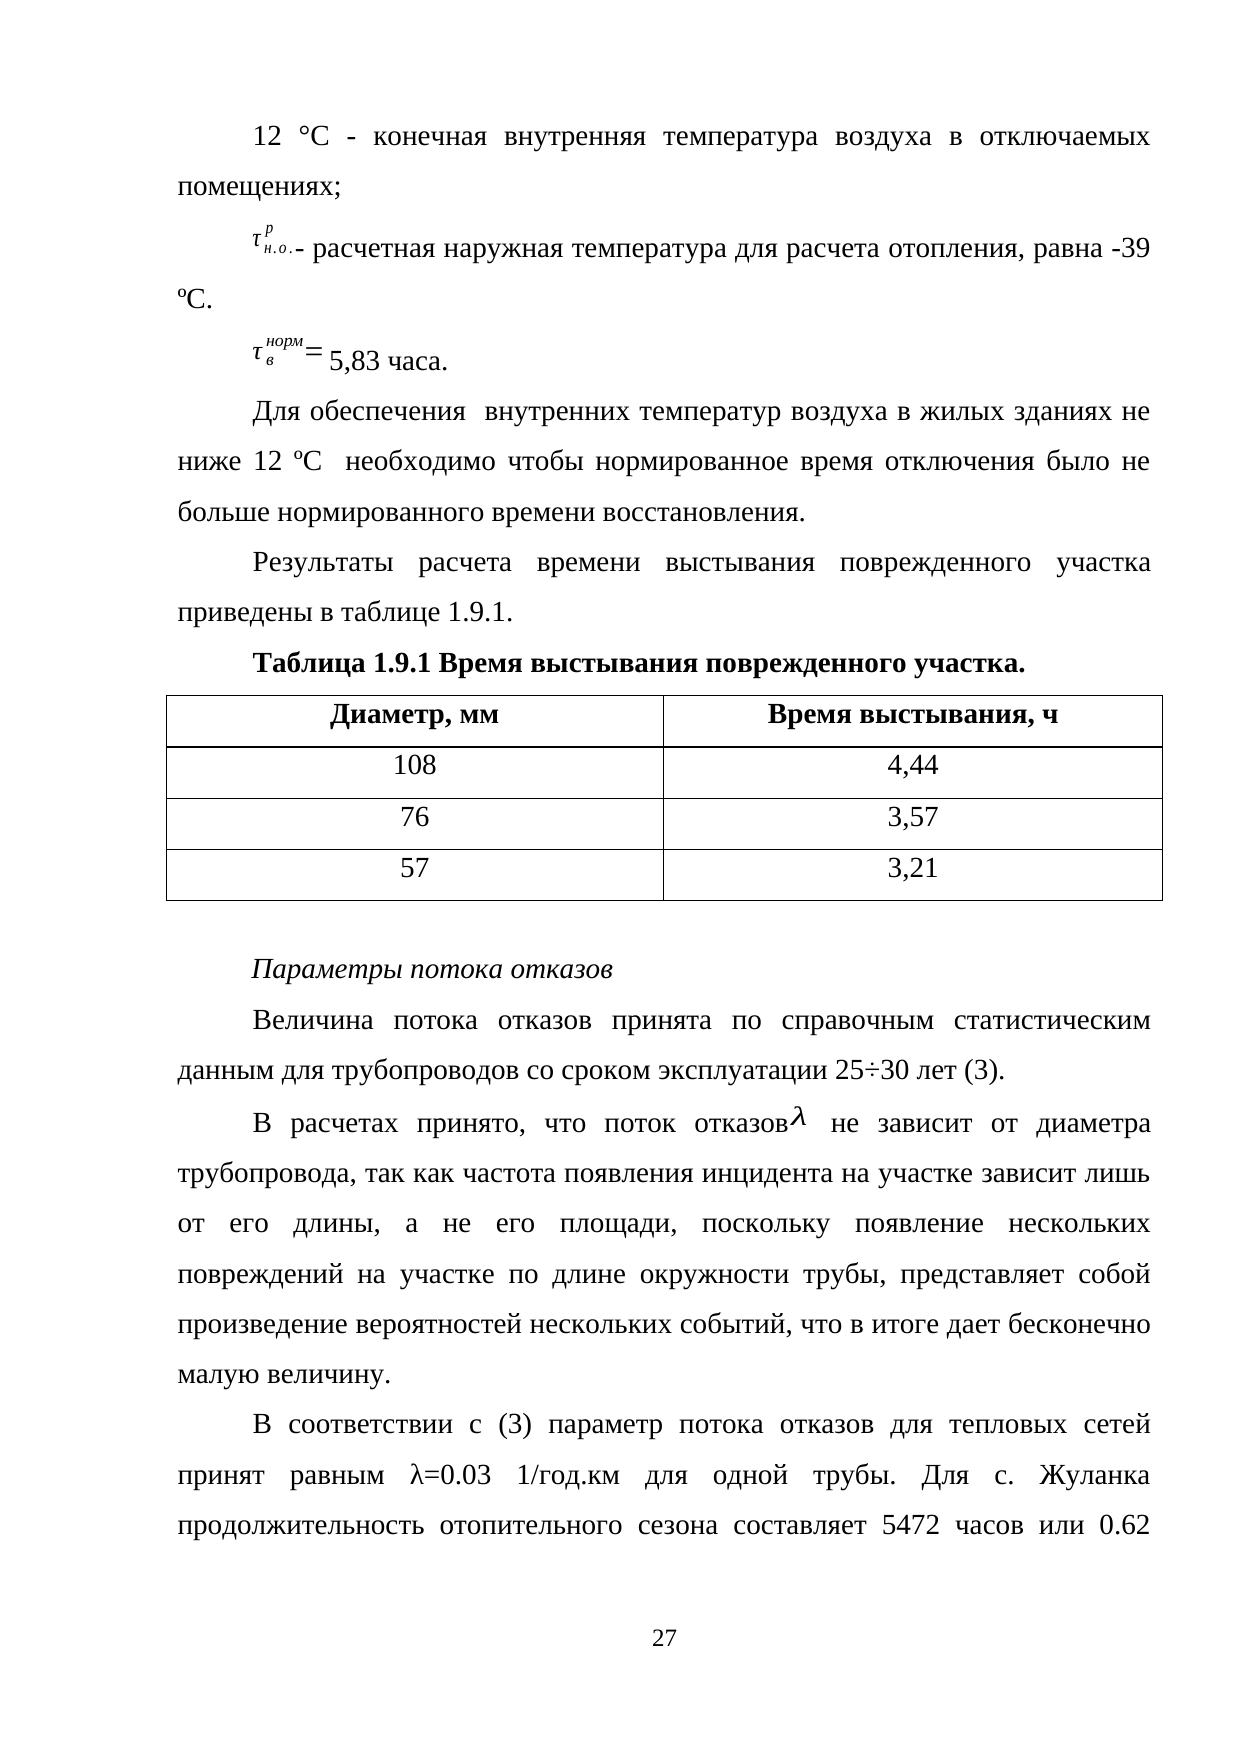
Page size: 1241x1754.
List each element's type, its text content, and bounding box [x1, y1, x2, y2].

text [177, 1407, 1152, 1541]
table_cell 3,21 [664, 850, 1162, 900]
text Таблица 1.9.1 Время выстывания поврежденного участка. [177, 645, 1152, 678]
table_header Диаметр, мм [167, 696, 663, 746]
table_header Время выстывания, ч [664, 696, 1162, 746]
table_cell 4,44 [664, 748, 1162, 798]
table_cell 57 [167, 850, 663, 900]
text - расчетная наружная температура для расчета отопления, равна -39 ºС. [177, 219, 1152, 314]
table_cell 76 [167, 799, 663, 849]
table_cell 108 [167, 748, 663, 798]
text 12 °С - конечная внутренняя температура воздуха в отключаемых помещениях; [177, 118, 1152, 202]
text В расчетах принято, что поток отказов не зависит от диаметра трубопровода, так как частота появления инцидента на участке зависит лишь от его длины, а не его площади, поскольку появление нескольких повреждений на участке по длине окружности трубы, представляет собой произведение вероятностей нескольких событий, что в итоге дает бесконечно малую величину. [177, 1102, 1152, 1390]
text Величина потока отказов принята по справочным статистическим данным для трубопроводов со сроком эксплуатации 25÷30 лет (3). [177, 1002, 1152, 1086]
text 5,83 часа. [177, 331, 1152, 376]
text Для обеспечения внутренних температур воздуха в жилых зданиях не ниже 12 ºС необходимо чтобы нормированное время отключения было не больше нормированного времени восстановления. [177, 393, 1152, 527]
text Результаты расчета времени выстывания поврежденного участка приведены в таблице 1.9.1. [177, 544, 1152, 628]
subtitle Параметры потока отказов [177, 951, 1152, 985]
table_cell 3,57 [664, 799, 1162, 849]
